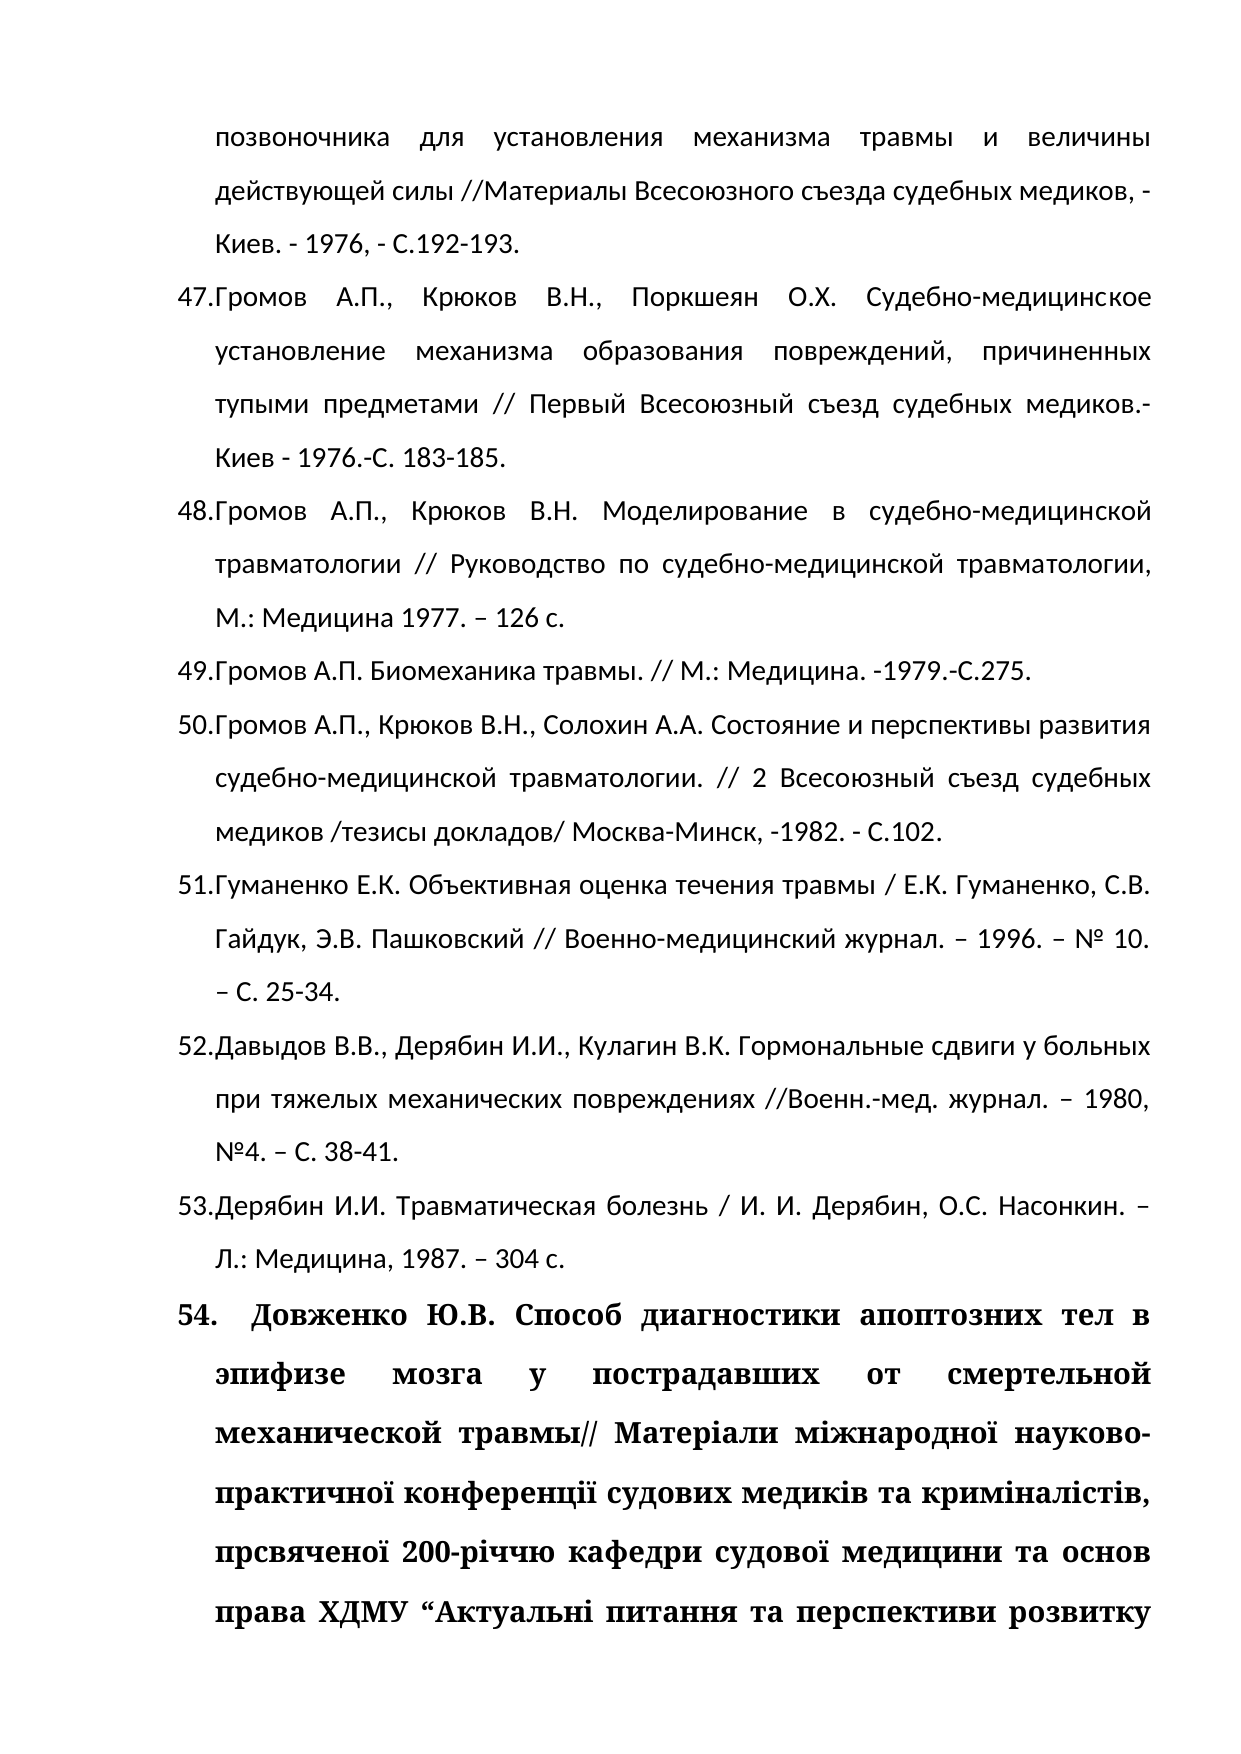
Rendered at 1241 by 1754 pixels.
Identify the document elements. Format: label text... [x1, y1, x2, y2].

list Гуманенко Е.К. Объективная оценка течения травмы / Е.К. Гуманенко, С.В. Гайдук, Э.В. Пашковский // Военно-медицинский журнал. – 1996. – № 10. – С. 25-34. [177, 866, 1151, 1009]
list Громов А.П., Крюков В.Н. Моделирование в судебно-медицинской травматологии // Руководство по судебно-медицинской травматологии, М.: Медицина 1977. – 126 с. [177, 492, 1152, 635]
list Громов А.П. Биомеханика травмы. // М.: Медицина. -1979.-С.275. [177, 652, 1152, 688]
list Громов А.П., Крюков В.Н., Поркшеян О.Х. Судебно-медицинское установление механизма образования повреждений, причиненных тупыми предметами // Первый Всесоюзный съезд судебных медиков.-Киев - 1976.-С. 183-185. [177, 278, 1152, 474]
list Дерябин И.И. Травматическая болезнь / И. И. Дерябин, О.С. Насонкин. – Л.: Медицина, 1987. – 304 с. [177, 1187, 1151, 1276]
list Громов А.П., Крюков В.Н., Солохин А.А. Состояние и перспективы развития судебно-медицинской травматологии. // 2 Всесоюзный съезд судебных медиков /тезисы докладов/ Москва-Минск, -1982. - С.102. [177, 706, 1151, 848]
list Давыдов В.В., Дерябин И.И., Кулагин В.К. Гормональные сдвиги у больных при тяжелых механических повреждениях //Военн.-мед. журнал. – 1980, №4. – С. 38-41. [177, 1027, 1151, 1169]
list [177, 118, 1152, 261]
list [177, 1294, 1152, 1631]
